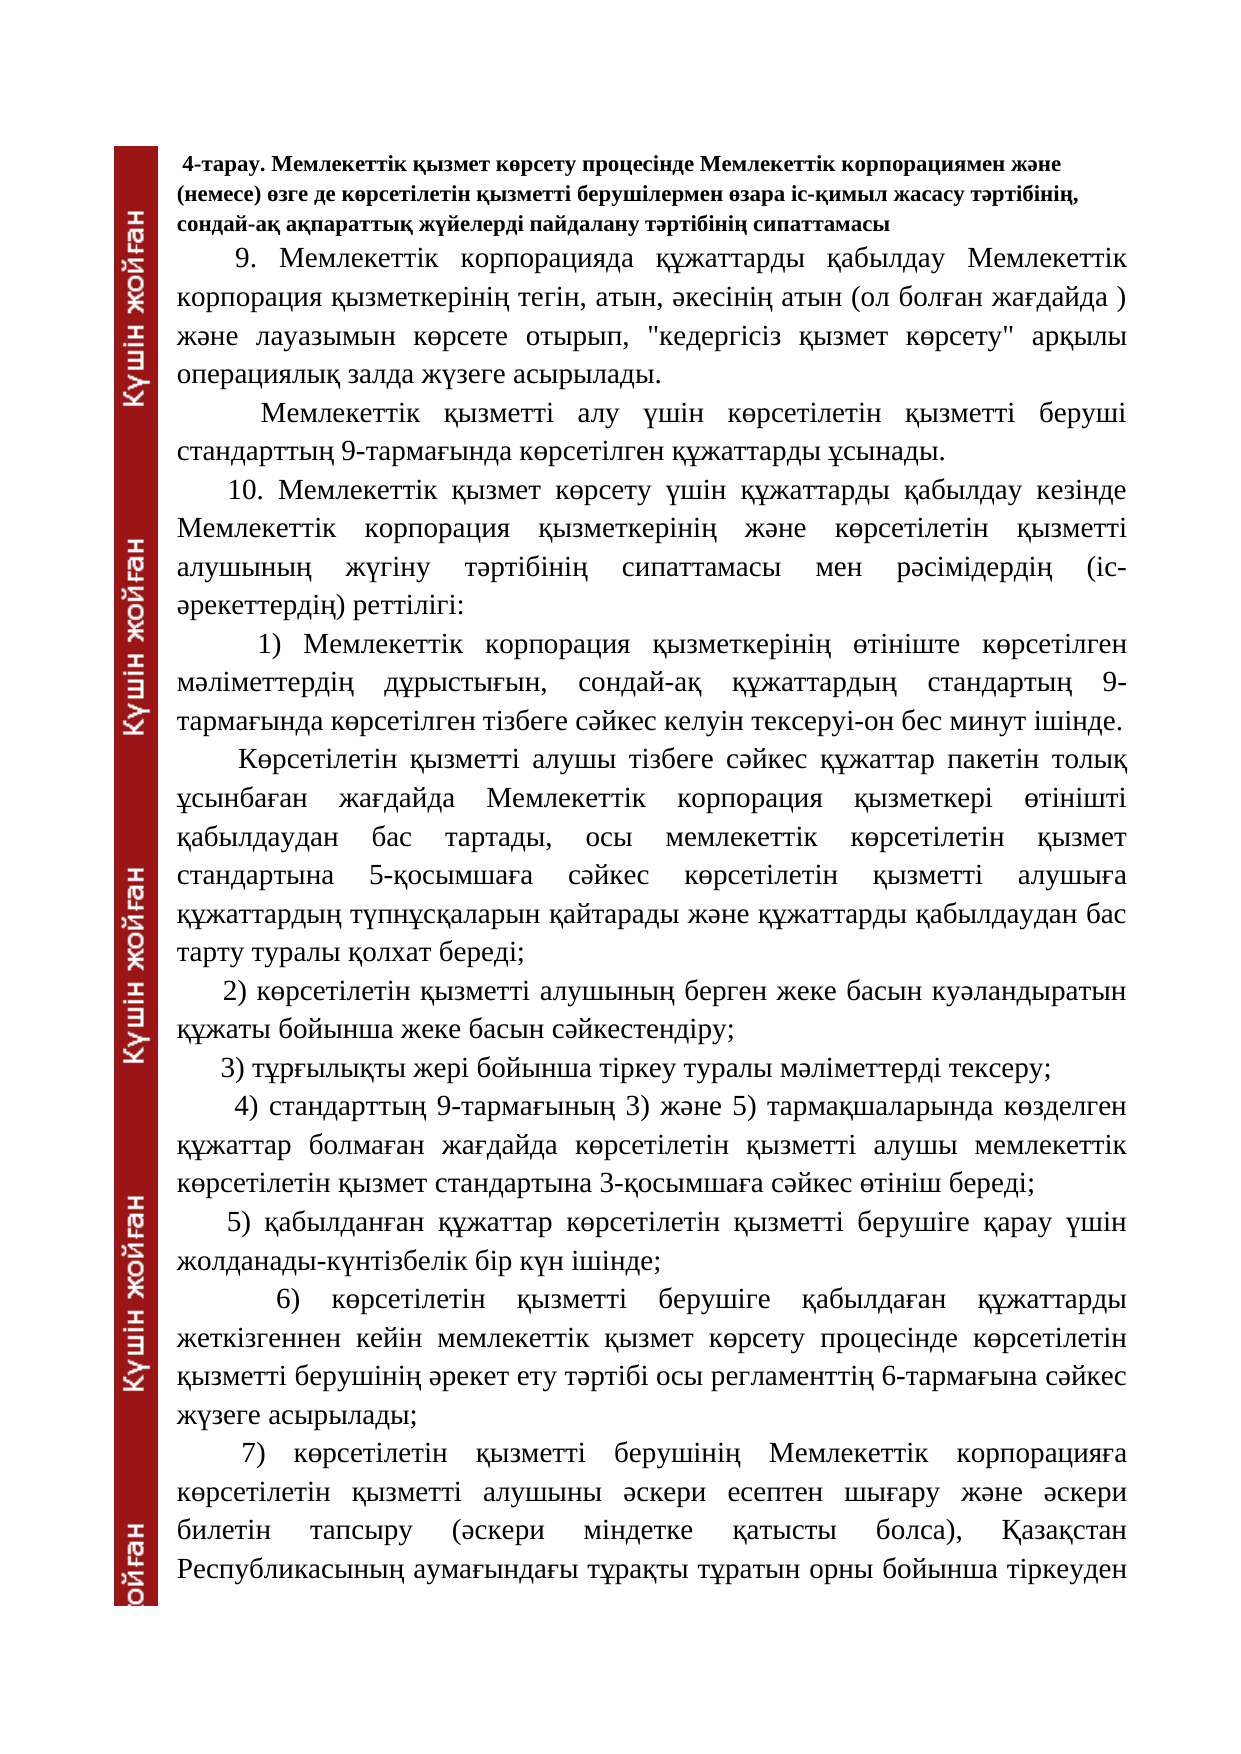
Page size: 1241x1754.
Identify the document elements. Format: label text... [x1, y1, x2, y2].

picture [114, 467, 158, 472]
text 4) стандарттың 9-тармағының 3) және 5) тармақшаларында көзделген құжаттар болмаған жағдайда көрсетілетін қызметті алушы мемлекеттік көрсетілетін қызмет стандартына 3-қосымшаға сәйкес өтініш береді; [112, 1088, 1128, 1199]
picture [114, 1276, 158, 1281]
text 3) тұрғылықты жері бойынша тіркеу туралы мәліметтерді тексеру; [112, 1050, 1128, 1083]
text 10. Мемлекеттік қызмет көрсету үшін құжаттарды қабылдау кезінде Мемлекеттік корпорация қызметкерінің және көрсетілетін қызметті алушының жүгіну тәртібінің сипаттамасы мен рәсімідердің (іс-әрекеттердің) реттілігі: [112, 472, 1128, 621]
picture [114, 968, 158, 973]
text Мемлекеттік қызметті алу үшін көрсетілетін қызметті беруші стандарттың 9-тармағында көрсетілген құжаттарды ұсынады. [112, 395, 1128, 467]
text 9. Мемлекеттік корпорацияда құжаттарды қабылдау Мемлекеттік корпорация қызметкерінің тегін, атын, әкесінің атын (ол болған жағдайда ) және лауазымын көрсете отырып, "кедергісіз қызмет көрсету" арқылы операциялық залда жүзеге асырылады. [112, 241, 1128, 390]
text 2) көрсетілетін қызметті алушының берген жеке басын куәландыратын құжаты бойынша жеке басын сәйкестендіру; [112, 973, 1128, 1045]
text 5) қабылданған құжаттар көрсетілетін қызметті берушіге қарау үшін жолданады-күнтізбелік бір күн ішінде; [112, 1204, 1128, 1276]
picture [114, 237, 158, 241]
picture [114, 621, 158, 626]
picture [114, 390, 158, 395]
picture [114, 1199, 158, 1204]
picture [114, 1045, 158, 1050]
picture [114, 146, 158, 150]
text 1) Мемлекеттік корпорация қызметкерінің өтініште көрсетілген мәліметтердің дұрыстығын, сондай-ақ құжаттардың стандартың 9-тармағында көрсетілген тізбеге сәйкес келуін тексеруі-он бес минут ішінде. [112, 626, 1128, 737]
text 4-тарау. Мемлекеттік қызмет көрсету процесінде Мемлекеттік корпорациямен және (немесе) өзге де көрсетілетін қызметті берушілермен өзара іс-қимыл жасасу тәртібінің, сондай-ақ ақпараттық жүйелерді пайдалану тәртібінің сипаттамасы [112, 150, 1128, 237]
picture [114, 1584, 158, 1606]
text 6) көрсетілетін қызметті берушіге қабылдаған құжаттарды жеткізгеннен кейін мемлекеттік қызмет көрсету процесінде көрсетілетін қызметті берушінің әрекет ету тәртібі осы регламенттің 6-тармағына сәйкес жүзеге асырылады; [112, 1281, 1128, 1430]
picture [114, 1430, 158, 1435]
text Көрсетілетін қызметті алушы тізбеге сәйкес құжаттар пакетін толық ұсынбаған жағдайда Мемлекеттік корпорация қызметкері өтінішті қабылдаудан бас тартады, осы мемлекеттік көрсетілетін қызмет стандартына 5-қосымшаға сәйкес көрсетілетін қызметті алушыға құжаттардың түпнұсқаларын қайтарады және құжаттарды қабылдаудан бас тарту туралы қолхат береді; [112, 742, 1128, 968]
picture [114, 737, 158, 742]
picture [114, 1083, 158, 1088]
